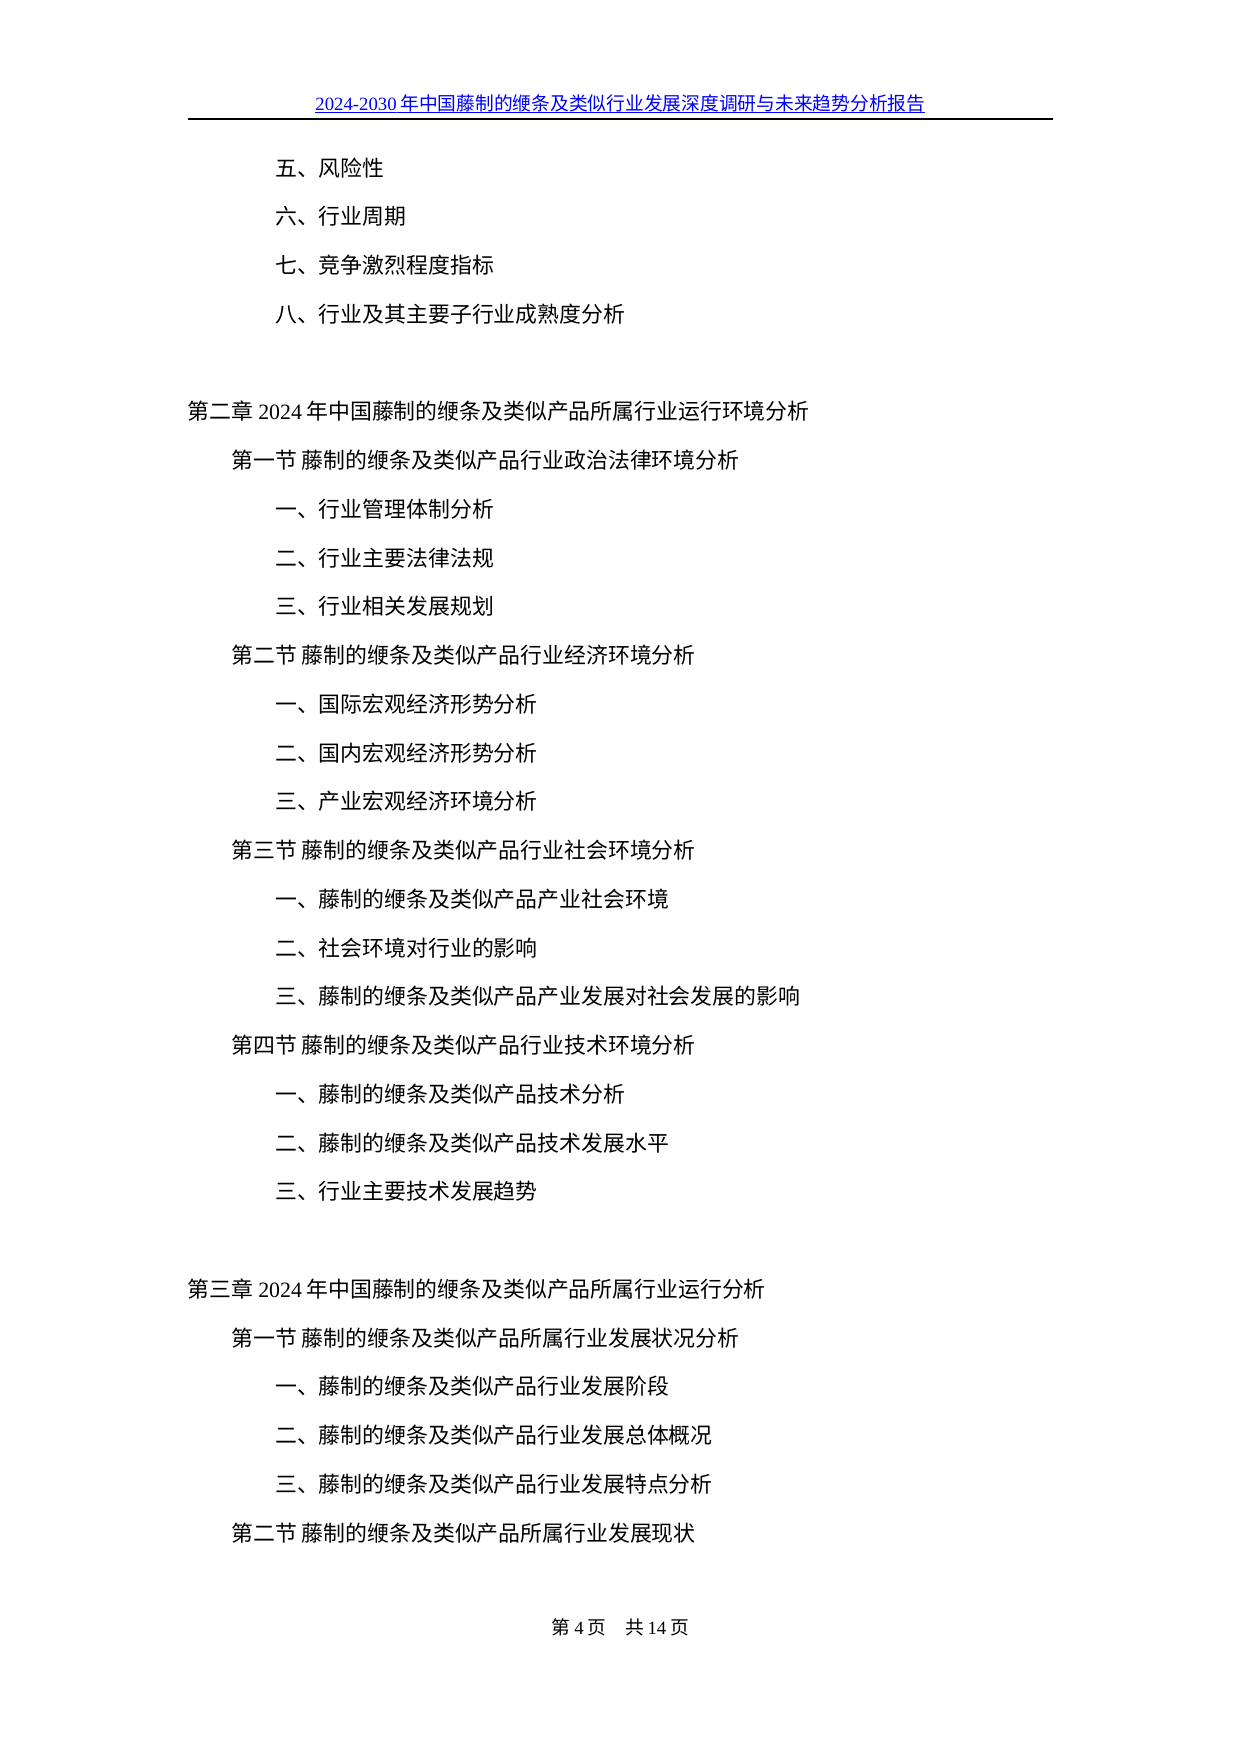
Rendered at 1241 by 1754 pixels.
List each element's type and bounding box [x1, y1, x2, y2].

text [187, 150, 1053, 1548]
